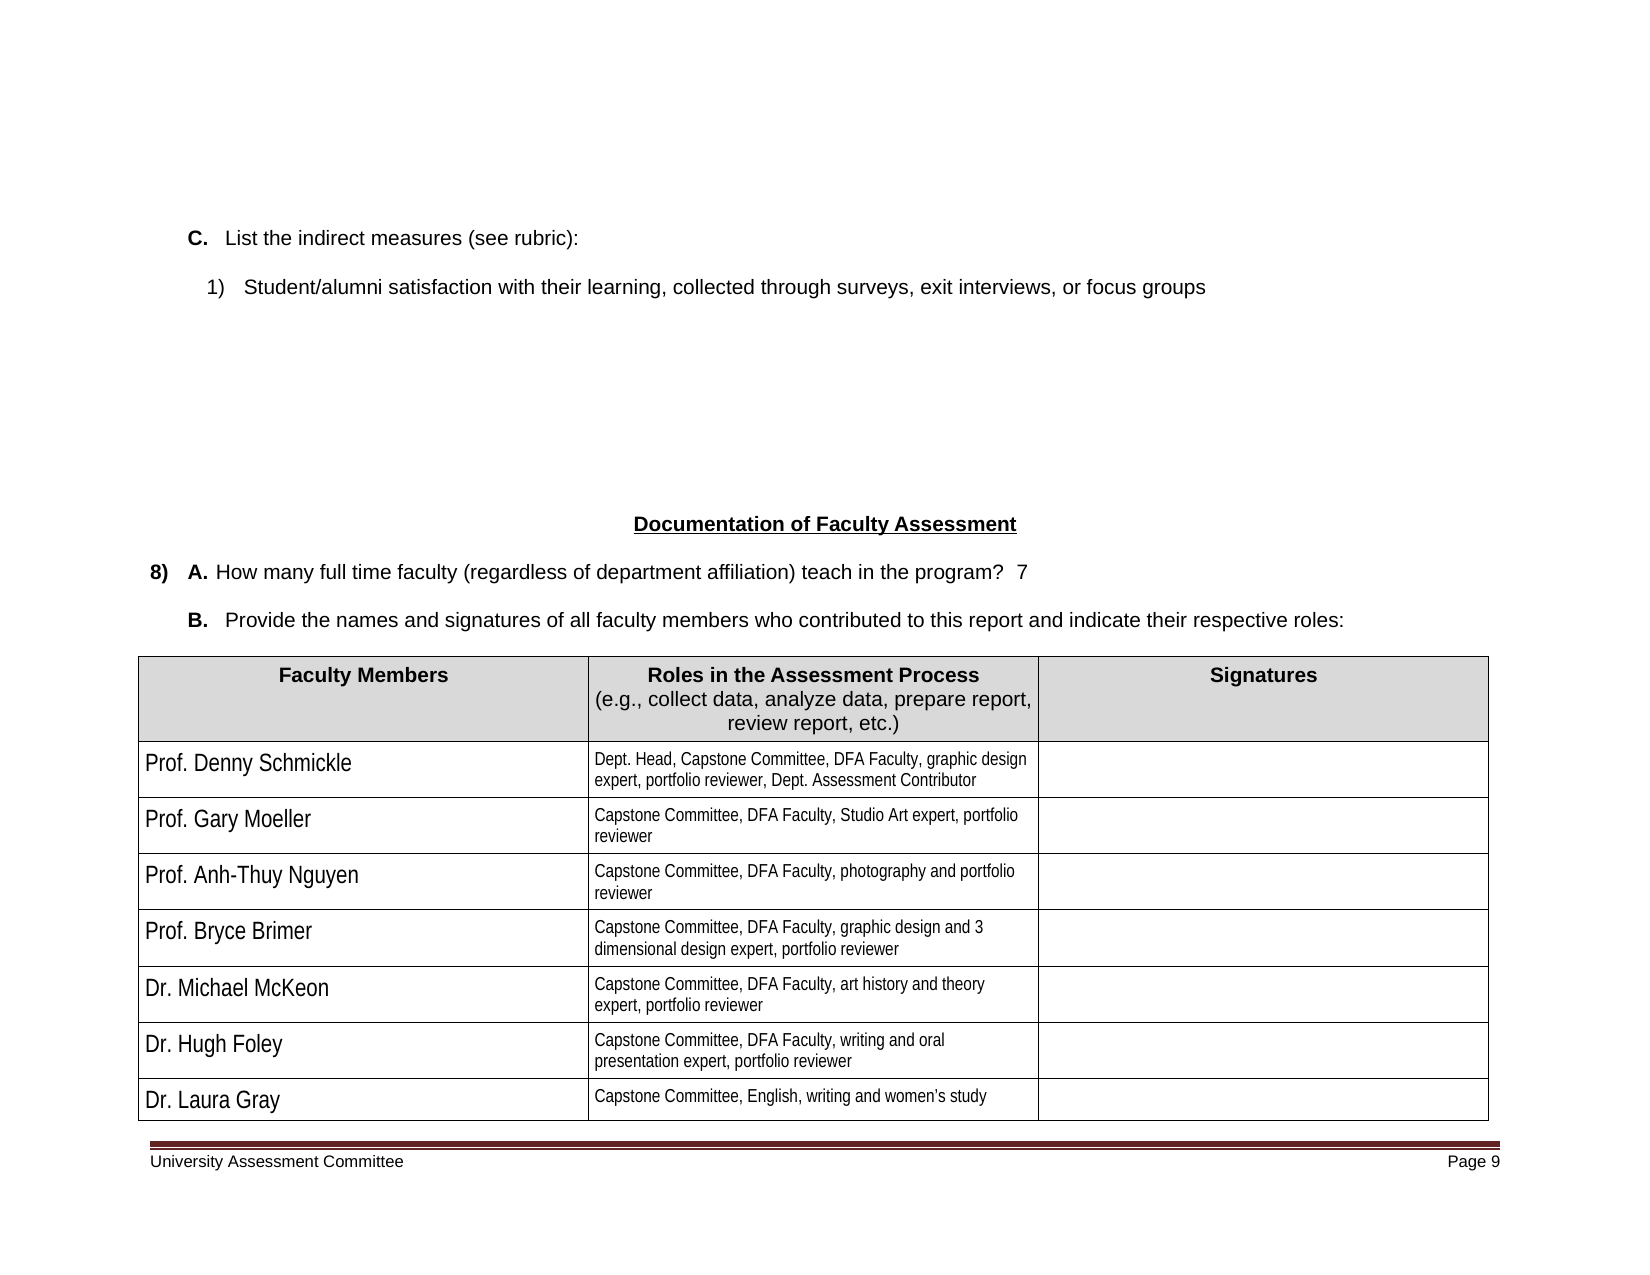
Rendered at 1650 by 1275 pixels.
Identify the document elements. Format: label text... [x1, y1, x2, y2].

table_cell Prof. Denny Schmickle [139, 742, 588, 797]
table_cell Capstone Committee, DFA Faculty, graphic design and 3 dimensional design expert, portfolio reviewer [589, 910, 1038, 966]
table_header Signatures [1039, 657, 1488, 741]
list Student/alumni satisfaction with their learning, collected through surveys, exit interviews, or focus groups [225, 274, 1500, 298]
table_cell Capstone Committee, DFA Faculty, photography and portfolio reviewer [589, 854, 1038, 909]
table_cell [1039, 742, 1488, 797]
table_cell Dr. Michael McKeon [139, 967, 588, 1022]
list A. How many full time faculty (regardless of department affiliation) teach in the program? [150, 560, 1500, 584]
table_cell [1039, 910, 1488, 966]
table_cell Dr. Laura Gray [139, 1079, 588, 1120]
table_header Roles in the Assessment Process (e.g., collect data, analyze data, prepare report, review report, etc.) [589, 657, 1038, 741]
table_cell [1039, 1023, 1488, 1078]
table_cell Capstone Committee, DFA Faculty, art history and theory expert, portfolio reviewer [589, 967, 1038, 1022]
table_cell Dept. Head, Capstone Committee, DFA Faculty, graphic design expert, portfolio reviewer, Dept. Assessment Contributor [589, 742, 1038, 797]
table_cell Capstone Committee, DFA Faculty, writing and oral presentation expert, portfolio reviewer [589, 1023, 1038, 1078]
table_cell Capstone Committee, DFA Faculty, Studio Art expert, portfolio reviewer [589, 798, 1038, 853]
table_cell Dr. Hugh Foley [139, 1023, 588, 1078]
list List the indirect measures (see rubric): [187, 222, 1500, 251]
table_header Faculty Members [139, 657, 588, 741]
table_cell [1039, 967, 1488, 1022]
table_cell Prof. Gary Moeller [139, 798, 588, 853]
table_cell [1039, 798, 1488, 853]
table_cell Prof. Bryce Brimer [139, 910, 588, 966]
text Documentation of Faculty Assessment [150, 512, 1500, 536]
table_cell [589, 1079, 1038, 1120]
table_cell [1039, 1079, 1488, 1120]
table_cell [1039, 854, 1488, 909]
text B. Provide the names and signatures of all faculty members who contributed to this report and indicate their respective roles: [187, 608, 1500, 632]
table_cell Prof. Anh-Thuy Nguyen [139, 854, 588, 909]
